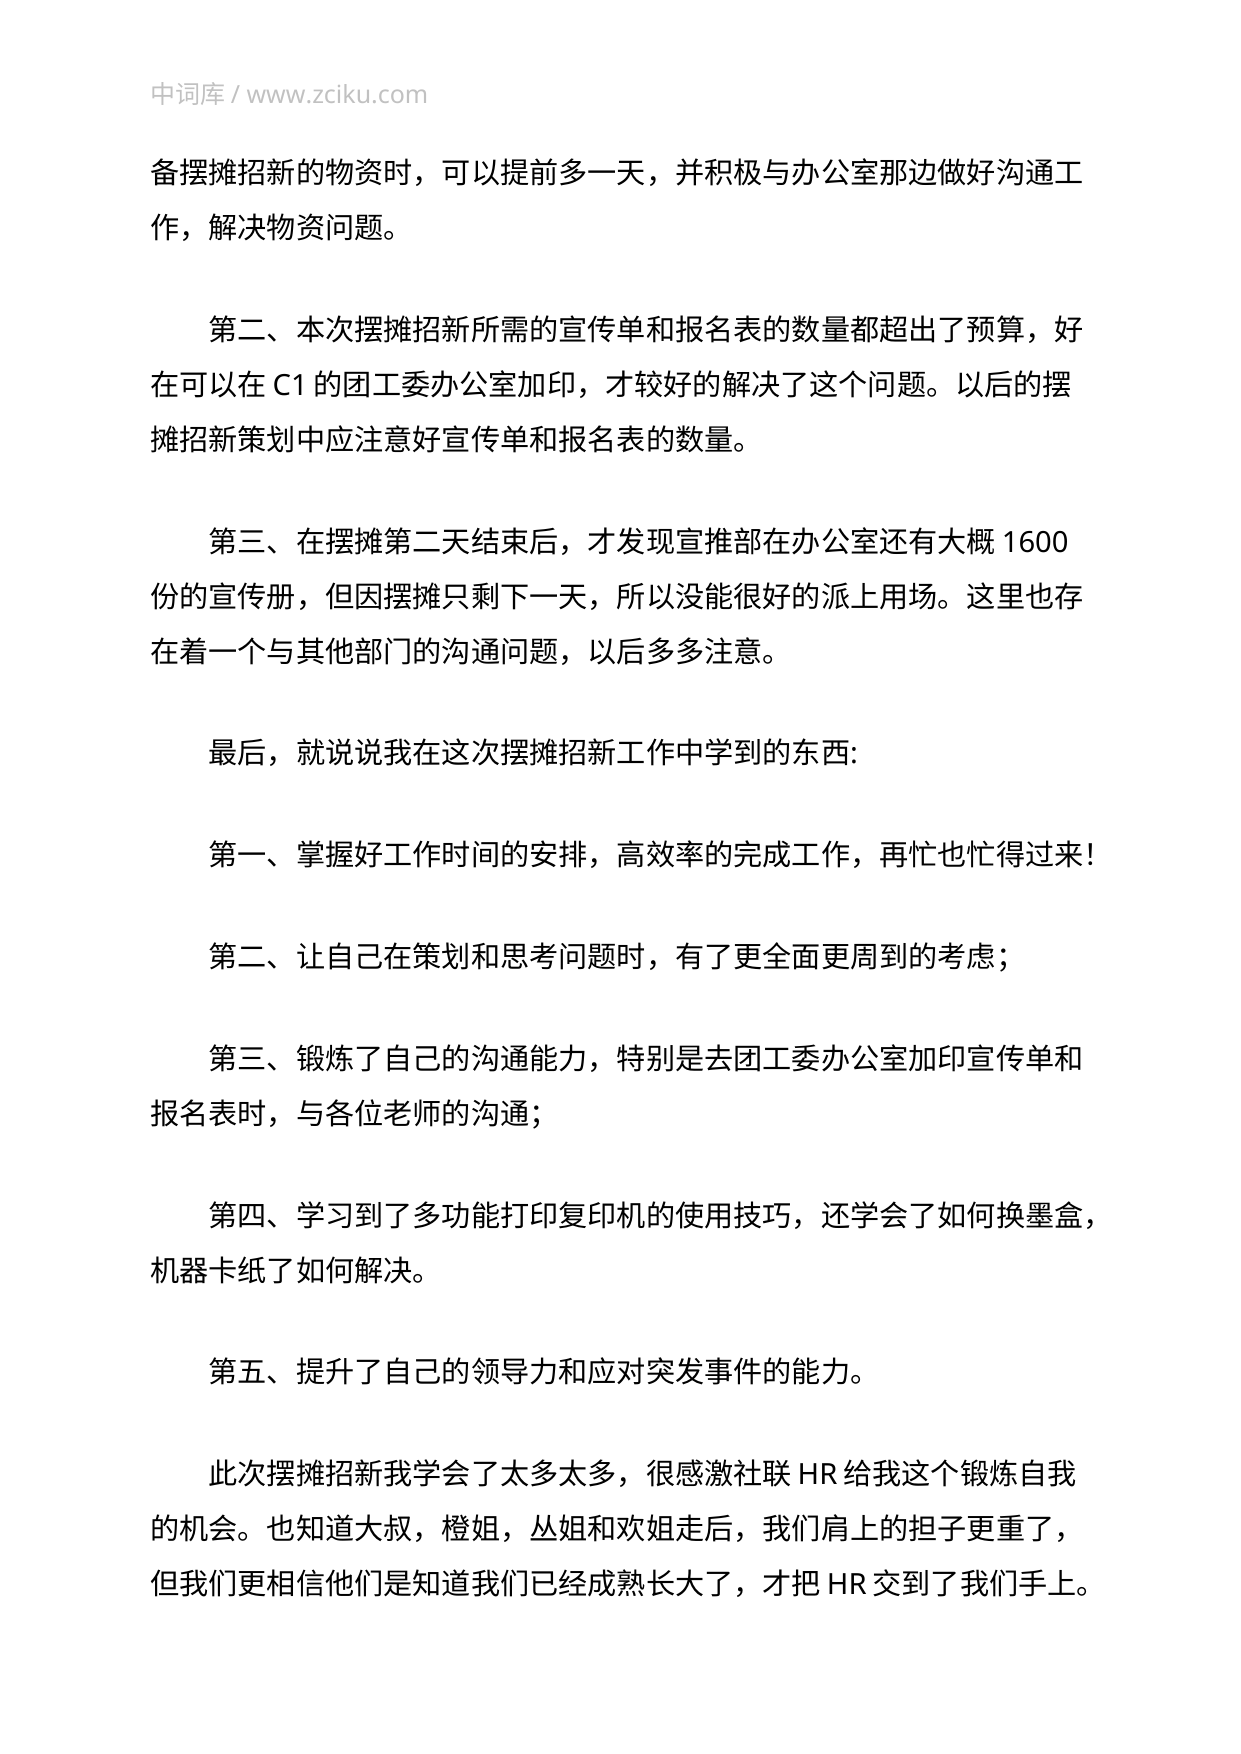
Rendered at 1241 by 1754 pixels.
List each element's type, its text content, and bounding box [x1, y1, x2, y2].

text 第二、本次摆摊招新所需的宣传单和报名表的数量都超出了预算，好在可以在C1的团工委办公室加印，才较好的解决了这个问题。以后的摆摊招新策划中应注意好宣传单和报名表的数量。 [150, 307, 1090, 459]
text 第五、提升了自己的领导力和应对突发事件的能力。 [150, 1349, 1090, 1391]
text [150, 1451, 1090, 1603]
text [150, 150, 1090, 247]
text 最后，就说说我在这次摆摊招新工作中学到的东西: [150, 730, 1090, 772]
text 第三、锻炼了自己的沟通能力，特别是去团工委办公室加印宣传单和报名表时，与各位老师的沟通； [150, 1036, 1090, 1133]
text 第一、掌握好工作时间的安排，高效率的完成工作，再忙也忙得过来！ [150, 832, 1090, 874]
text 第四、学习到了多功能打印复印机的使用技巧，还学会了如何换墨盒，机器卡纸了如何解决。 [150, 1192, 1090, 1289]
text 第三、在摆摊第二天结束后，才发现宣推部在办公室还有大概1600份的宣传册，但因摆摊只剩下一天，所以没能很好的派上用场。这里也存在着一个与其他部门的沟通问题，以后多多注意。 [150, 518, 1090, 671]
text 第二、让自己在策划和思考问题时，有了更全面更周到的考虑； [150, 934, 1090, 976]
